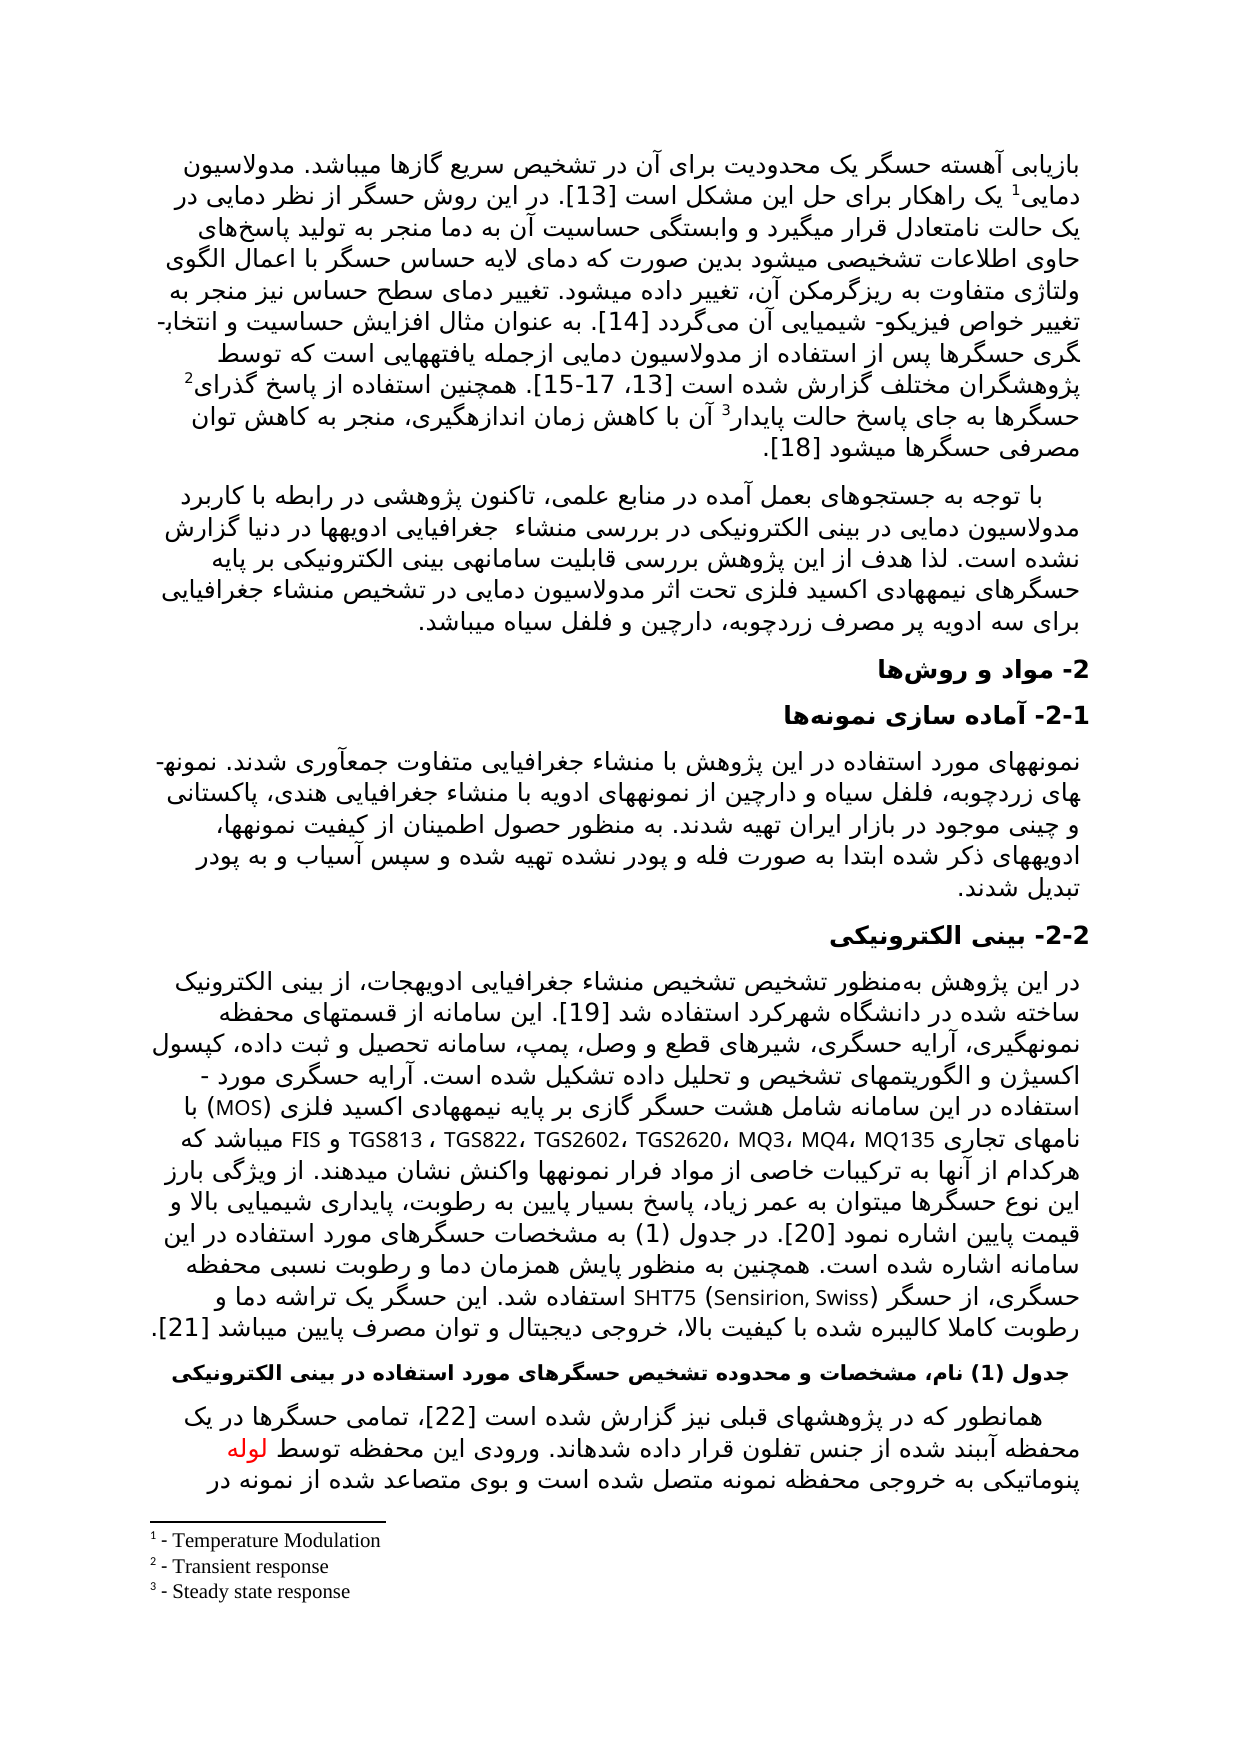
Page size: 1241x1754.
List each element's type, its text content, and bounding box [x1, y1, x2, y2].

text 2-1- آماده سازی نمونه‌ها [150, 701, 1090, 730]
text در این پژوهش به‌منظور تشخیص تشخیص منشاء جغرافیایی ادویهجات، از بینی الکترونیک ساخته شده در دانشگاه شهرکرد استفاده شد [19]. این سامانه از قسمتهای محفظه نمونهگیری، آرایه حسگری، شیرهای قطع و وصل، پمپ، سامانه تحصیل و ثبت داده، کپسول اکسیژن و الگوریتمهای تشخیص و تحلیل داده تشکیل شده است. آرایه حسگری مورد استفاده در این سامانه شامل هشت حسگر گازی بر پایه نیمههادی اکسید فلزی (MOS) با نامهای تجاری TGS813 ، TGS822، TGS2602، TGS2620، MQ3، MQ4، MQ135 و FIS میباشد که هرکدام از آنها به ترکیبات خاصی از مواد فرار نمونهها واکنش نشان میدهند. از ویژگی بارز این نوع حسگرها میتوان به عمر زیاد، پاسخ بسیار پایین به رطوبت، پایداری شیمیایی بالا و قیمت پایین اشاره نمود [20]. در جدول (1) به مشخصات حسگرهای مورد استفاده در این سامانه اشاره شده است. همچنین به منظور پایش همزمان دما و رطوبت نسبی محفظه حسگری، از حسگر (Sensirion, Swiss) SHT75 استفاده شد. این حسگر یک تراشه دما و رطوبت کاملا کالیبره شده با کیفیت بالا، خروجی دیجیتال و توان مصرف پایین میباشد [21]. [150, 967, 1080, 1342]
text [150, 150, 1080, 462]
text با توجه به جستجو‌های بعمل آمده در منابع علمی، تاکنون پژوهشی در رابطه با کاربرد مدولاسیون دمایی در بینی الکترونیکی در بررسی منشاء جغرافیایی ادویهها در دنیا گزارش نشده است. لذا هدف از این پژوهش بررسی قابلیت سامانهی بینی الکترونیکی بر پایه حسگرهای نیمههادی اکسید فلزی تحت اثر مدولاسیون دمایی در تشخیص منشاء جغرافیایی برای سه ادویه پر مصرف زردچوبه، دارچین و فلفل سیاه میباشد. [150, 481, 1080, 636]
text 2-2- بینی الکترونیکی [150, 921, 1090, 950]
text جدول (1) نام، مشخصات و محدوده تشخیص حسگرهای مورد‌ استفاده در بینی الکترونیکی [150, 1361, 1090, 1386]
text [150, 1402, 1080, 1494]
text نمونههای مورد استفاده در این پژوهش با منشاء جغرافیایی متفاوت جمعآوری شدند. نمونههای زردچوبه، فلفل سیاه و دارچین از نمونههای ادویه با منشاء جغرافیایی هندی، پاکستانی و چینی موجود در بازار ایران تهیه شدند. به منظور حصول اطمینان از کیفیت نمونهها، ادویههای ذکر شده ابتدا به صورت فله و پودر نشده تهیه شده و سپس آسیاب و به پودر تبدیل شدند. [150, 747, 1080, 902]
text 2- مواد و روش‌ها [150, 655, 1090, 684]
